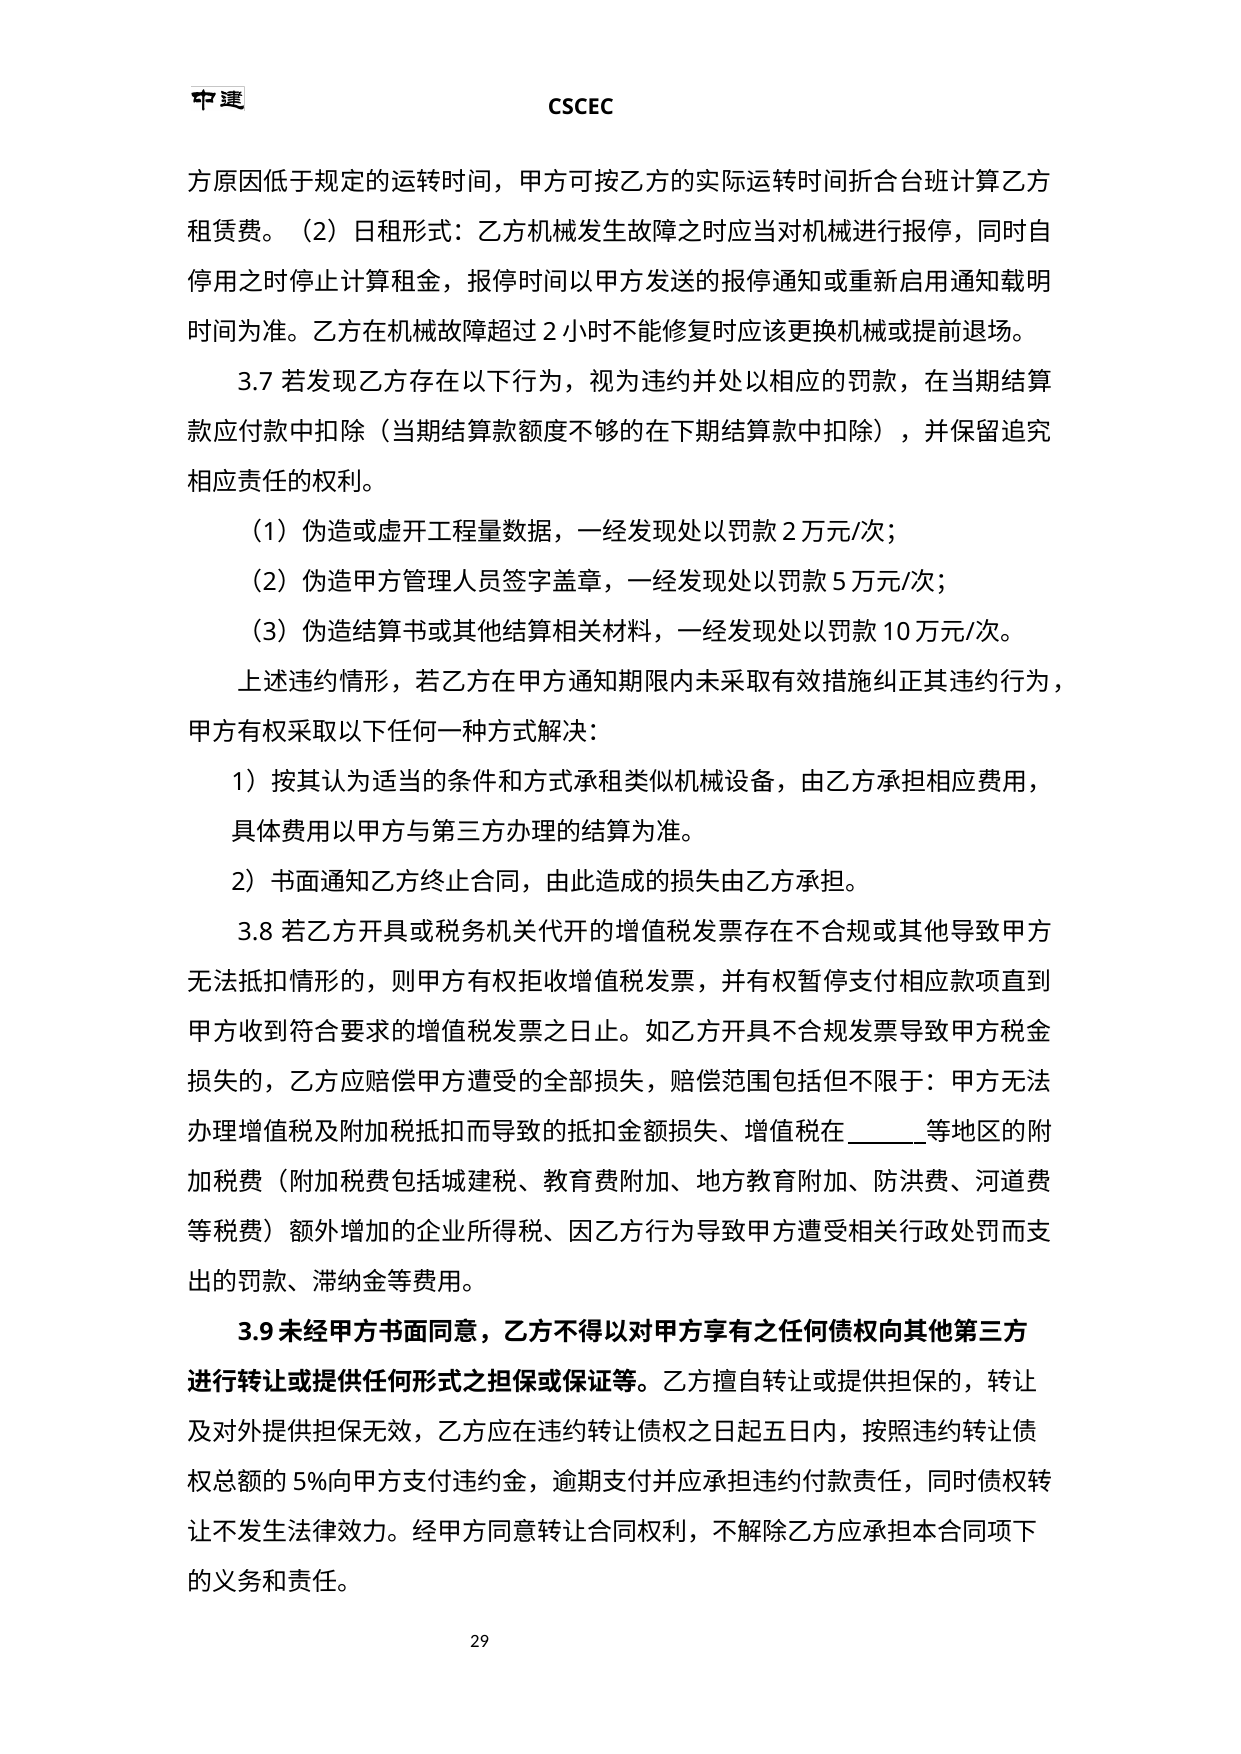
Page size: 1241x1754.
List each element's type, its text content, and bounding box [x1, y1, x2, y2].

text 3.9未经甲方书面同意，乙方不得以对甲方享有之任何债权向其他第三方进行转让或提供任何形式之担保或保证等。乙方擅自转让或提供担保的，转让及对外提供担保无效，乙方应在违约转让债权之日起五日内，按照违约转让债权总额的5%向甲方支付违约金，逾期支付并应承担违约付款责任，同时债权转让不发生法律效力。经甲方同意转让合同权利，不解除乙方应承担本合同项下的义务和责任。 [187, 1300, 1053, 1600]
picture [188, 86, 251, 111]
text 1）按其认为适当的条件和方式承租类似机械设备，由乙方承担相应费用，具体费用以甲方与第三方办理的结算为准。 [231, 750, 1053, 850]
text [187, 150, 1053, 350]
text （3）伪造结算书或其他结算相关材料，一经发现处以罚款10万元/次。 [187, 600, 1053, 650]
text 上述违约情形，若乙方在甲方通知期限内未采取有效措施纠正其违约行为，甲方有权采取以下任何一种方式解决： [187, 650, 1053, 750]
text 2）书面通知乙方终止合同，由此造成的损失由乙方承担。 [231, 850, 1053, 900]
text （2）伪造甲方管理人员签字盖章，一经发现处以罚款5万元/次； [187, 550, 1053, 600]
text 3.7 若发现乙方存在以下行为，视为违约并处以相应的罚款，在当期结算款应付款中扣除（当期结算款额度不够的在下期结算款中扣除），并保留追究相应责任的权利。 [187, 350, 1053, 500]
text 3.8 若乙方开具或税务机关代开的增值税发票存在不合规或其他导致甲方无法抵扣情形的，则甲方有权拒收增值税发票，并有权暂停支付相应款项直到甲方收到符合要求的增值税发票之日止。如乙方开具不合规发票导致甲方税金损失的，乙方应赔偿甲方遭受的全部损失，赔偿范围包括但不限于：甲方无法办理增值税及附加税抵扣而导致的抵扣金额损失、增值税在 等地区的附加税费（附加税费包括城建税、教育费附加、地方教育附加、防洪费、河道费等税费）额外增加的企业所得税、因乙方行为导致甲方遭受相关行政处罚而支出的罚款、滞纳金等费用。 [187, 900, 1053, 1300]
text （1）伪造或虚开工程量数据，一经发现处以罚款2万元/次； [187, 500, 1053, 550]
